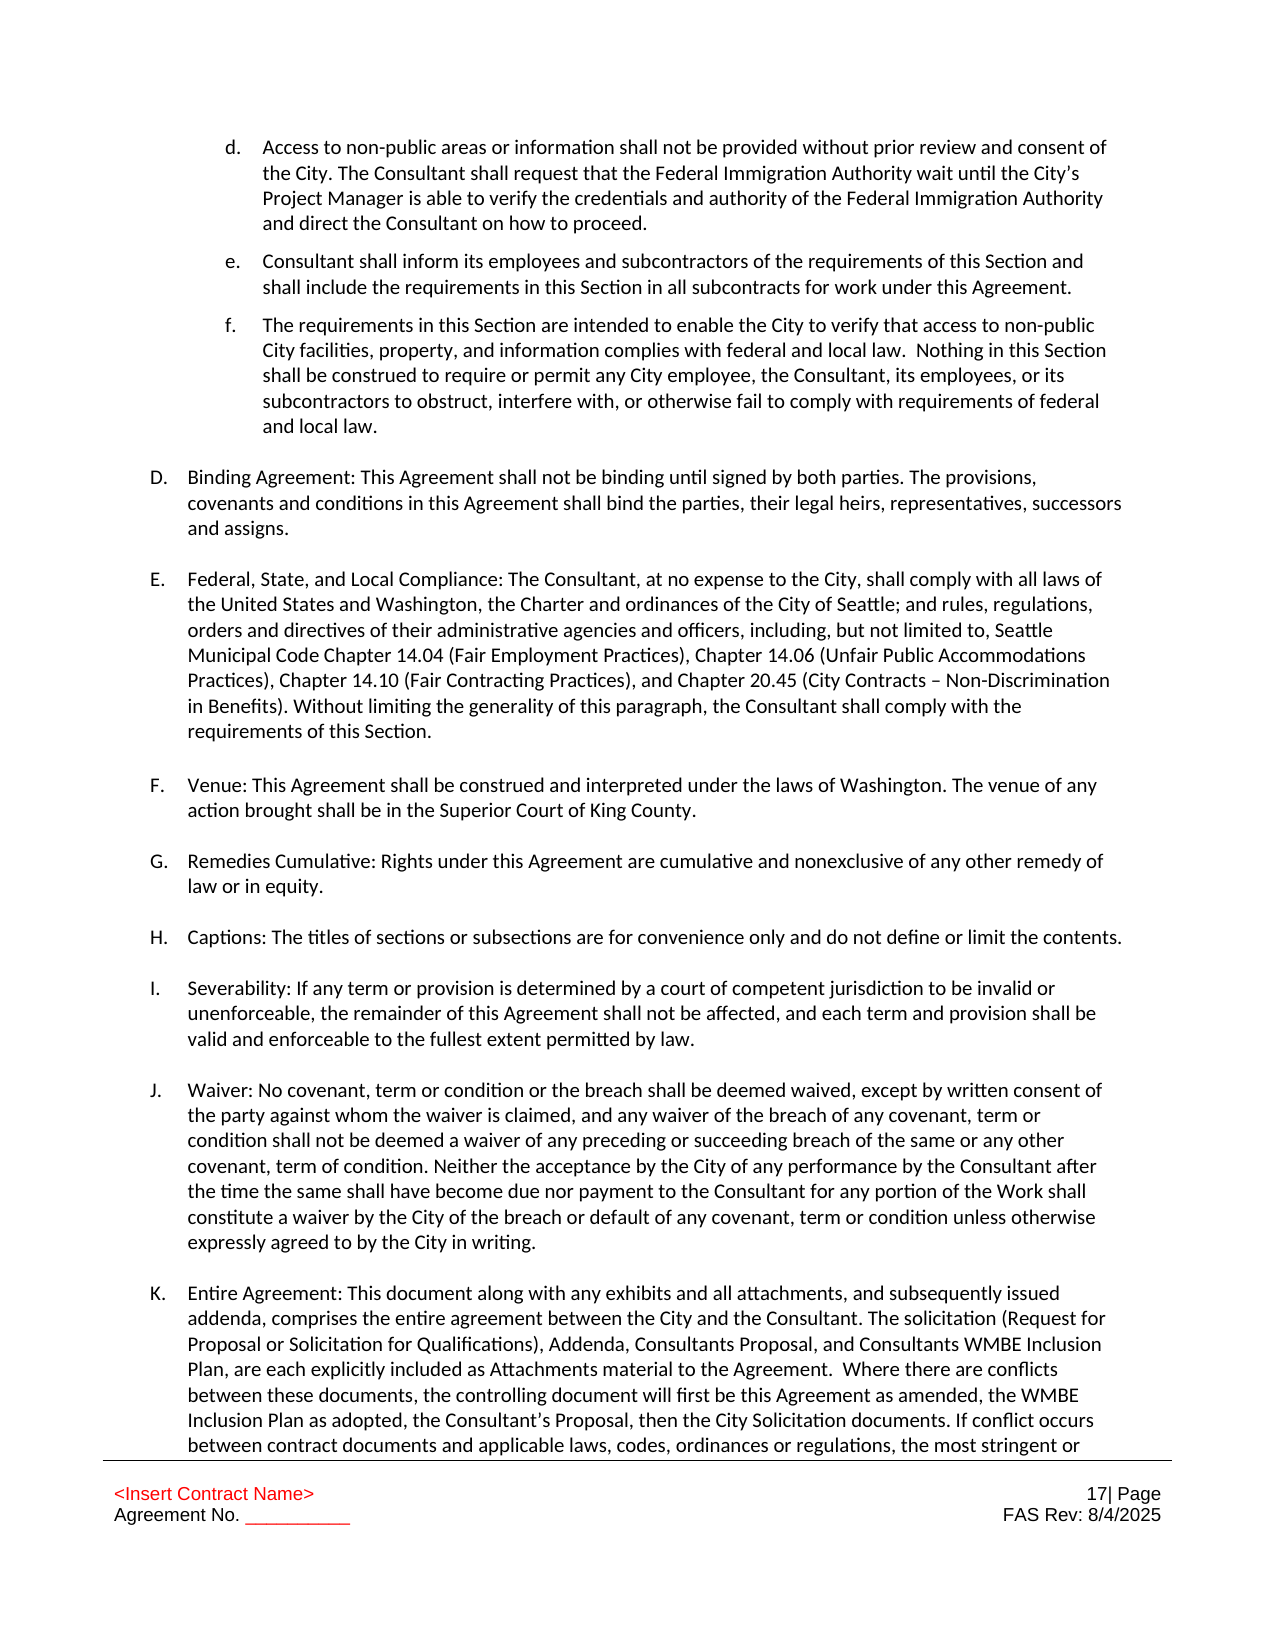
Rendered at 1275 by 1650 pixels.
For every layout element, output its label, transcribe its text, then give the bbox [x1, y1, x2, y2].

list The requirements in this Section are intended to enable the City to verify that access to non-public City facilities, property, and information complies with federal and local law. Nothing in this Section shall be construed to require or permit any City employee, the Consultant, its employees, or its subcontractors to obstruct, interfere with, or otherwise fail to comply with requirements of federal and local law. [225, 312, 1125, 439]
list Captions: The titles of sections or subsections are for convenience only and do not define or limit the contents. [150, 924, 1125, 950]
list Binding Agreement: This Agreement shall not be binding until signed by both parties. The provisions, covenants and conditions in this Agreement shall bind the parties, their legal heirs, representatives, successors and assigns. [150, 464, 1125, 541]
list Consultant shall inform its employees and subcontractors of the requirements of this Section and shall include the requirements in this Section in all subcontracts for work under this Agreement. [225, 248, 1125, 299]
list Waiver: No covenant, term or condition or the breach shall be deemed waived, except by written consent of the party against whom the waiver is claimed, and any waiver of the breach of any covenant, term or condition shall not be deemed a waiver of any preceding or succeeding breach of the same or any other covenant, term of condition. Neither the acceptance by the City of any performance by the Consultant after the time the same shall have become due nor payment to the Consultant for any portion of the Work shall constitute a waiver by the City of the breach or default of any covenant, term or condition unless otherwise expressly agreed to by the City in writing. [150, 1077, 1125, 1255]
list Venue: This Agreement shall be construed and interpreted under the laws of Washington. The venue of any action brought shall be in the Superior Court of King County. [150, 772, 1125, 823]
list Federal, State, and Local Compliance: The Consultant, at no expense to the City, shall comply with all laws of the United States and Washington, the Charter and ordinances of the City of Seattle; and rules, regulations, orders and directives of their administrative agencies and officers, including, but not limited to, Seattle Municipal Code Chapter 14.04 (Fair Employment Practices), Chapter 14.06 (Unfair Public Accommodations Practices), Chapter 14.10 (Fair Contracting Practices), and Chapter 20.45 (City Contracts – Non-Discrimination in Benefits). Without limiting the generality of this paragraph, the Consultant shall comply with the requirements of this Section. [150, 566, 1125, 744]
list Access to non-public areas or information shall not be provided without prior review and consent of the City. The Consultant shall request that the Federal Immigration Authority wait until the City’s Project Manager is able to verify the credentials and authority of the Federal Immigration Authority and direct the Consultant on how to proceed. [225, 134, 1125, 236]
list Remedies Cumulative: Rights under this Agreement are cumulative and nonexclusive of any other remedy of law or in equity. [150, 848, 1125, 899]
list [150, 1280, 1125, 1458]
list Severability: If any term or provision is determined by a court of competent jurisdiction to be invalid or unenforceable, the remainder of this Agreement shall not be affected, and each term and provision shall be valid and enforceable to the fullest extent permitted by law. [150, 975, 1125, 1051]
